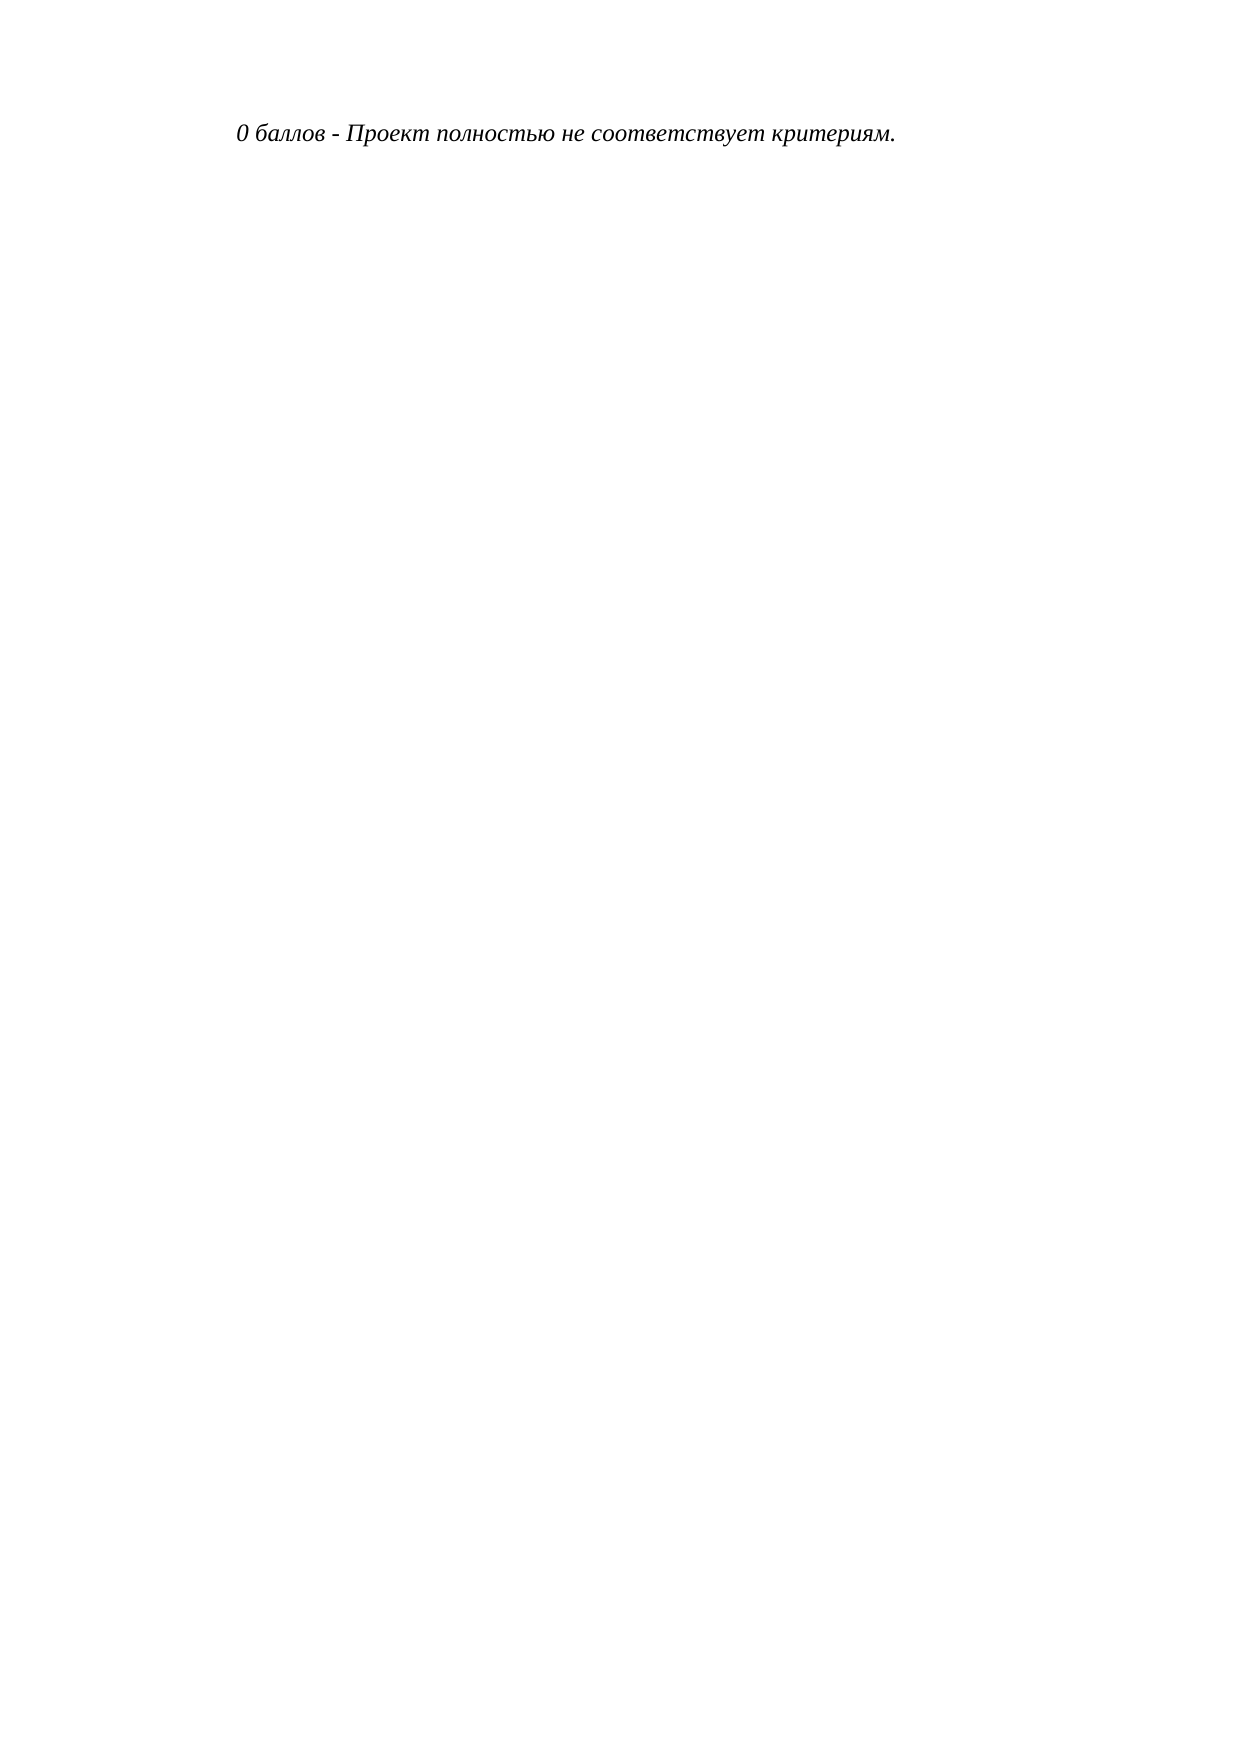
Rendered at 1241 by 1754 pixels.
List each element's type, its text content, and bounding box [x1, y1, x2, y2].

text 0 баллов - Проект полностью не соответствует критериям. [177, 118, 1181, 147]
